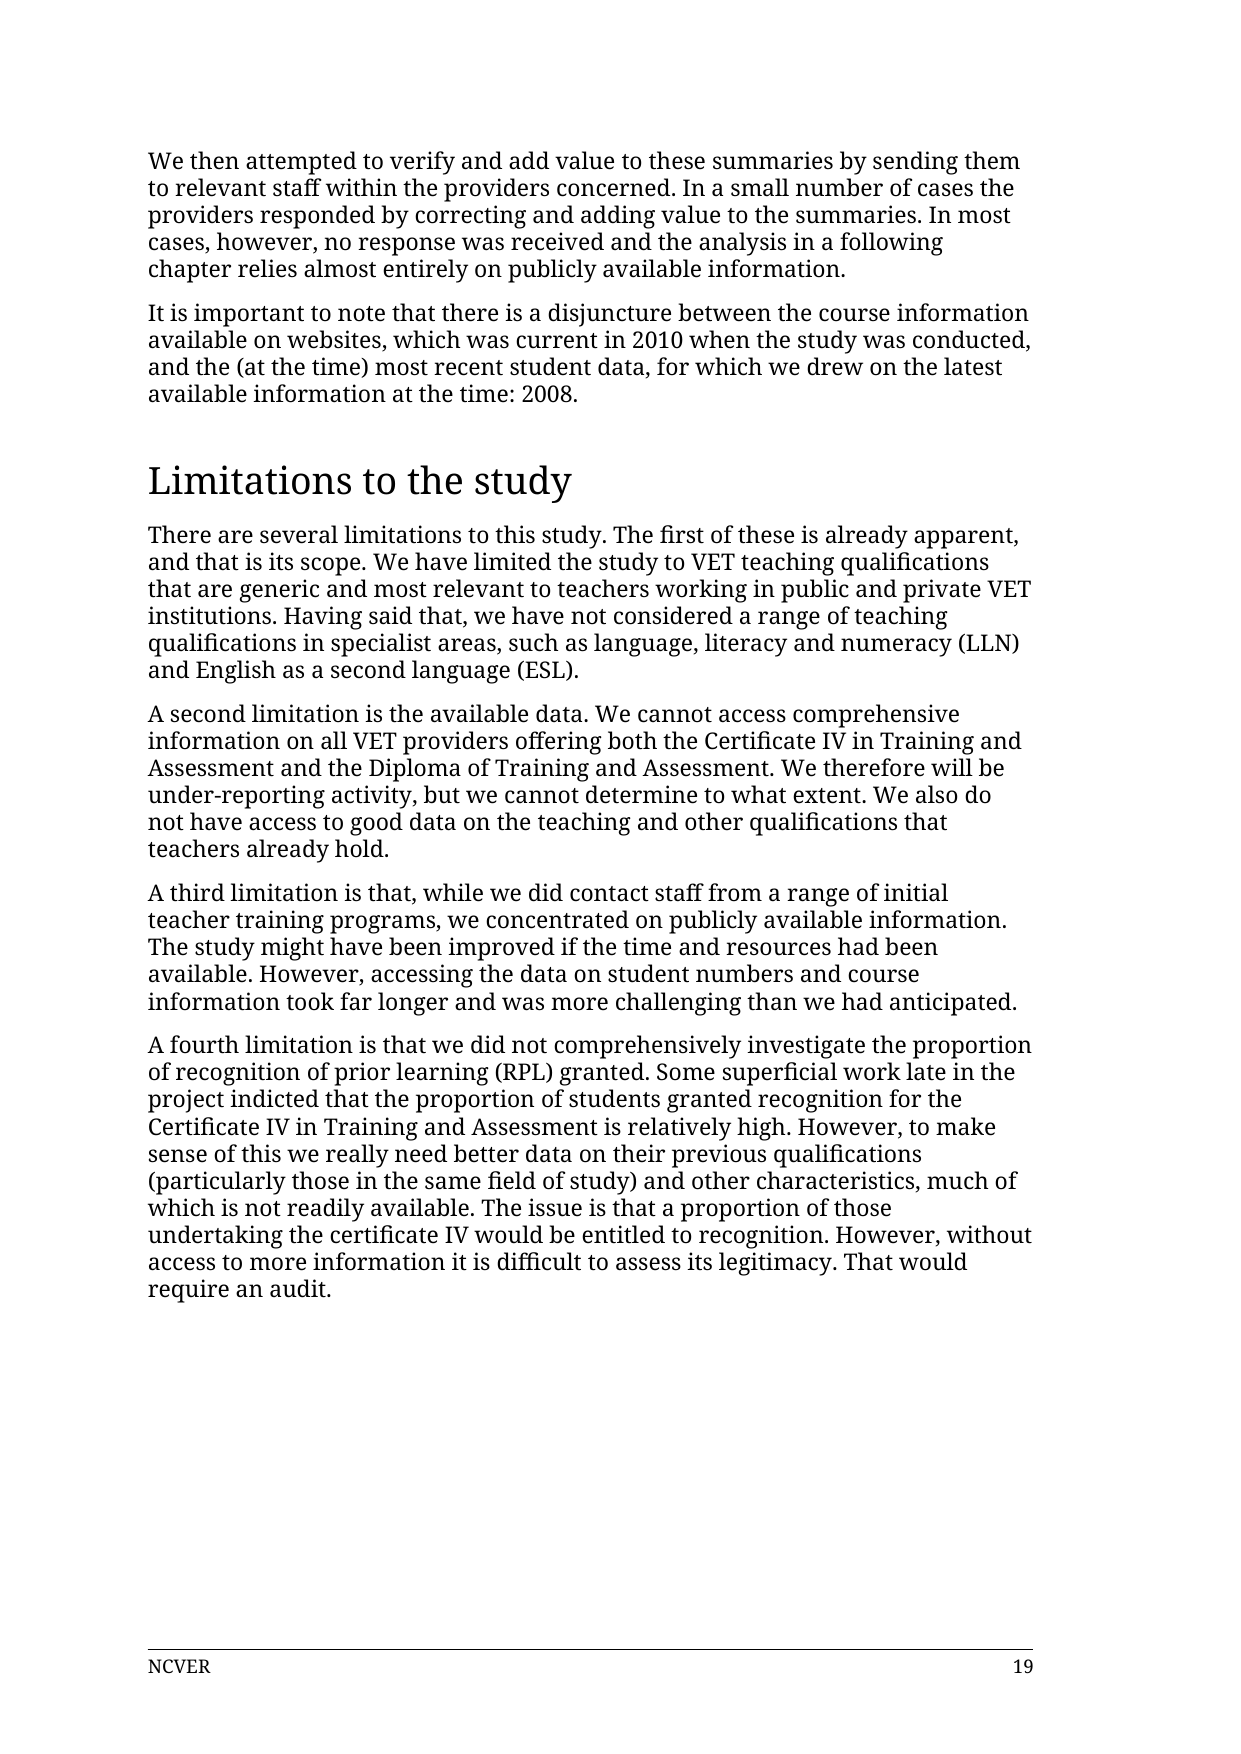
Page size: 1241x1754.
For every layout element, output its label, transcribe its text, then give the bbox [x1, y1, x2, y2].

text A third limitation is that, while we did contact staff from a range of initial teacher training programs, we concentrated on publicly available information. The study might have been improved if the time and resources had been available. However, accessing the data on student numbers and course information took far longer and was more challenging than we had anticipated. [148, 880, 1033, 1015]
text We then attempted to verify and add value to these summaries by sending them to relevant staff within the providers concerned. In a small number of cases the providers responded by correcting and adding value to the summaries. In most cases, however, no response was received and the analysis in a following chapter relies almost entirely on publicly available information. [148, 148, 1033, 283]
text A second limitation is the available data. We cannot access comprehensive information on all VET providers offering both the Certificate IV in Training and Assessment and the Diploma of Training and Assessment. We therefore will be under-reporting activity, but we cannot determine to what extent. We also do not have access to good data on the teaching and other qualifications that teachers already hold. [148, 701, 1033, 863]
text There are several limitations to this study. The first of these is already apparent, and that is its scope. We have limited the study to VET teaching qualifications that are generic and most relevant to teachers working in public and private VET institutions. Having said that, we have not considered a range of teaching qualifications in specialist areas, such as language, literacy and numeracy (LLN) and English as a second language (ESL). [148, 522, 1033, 684]
subtitle Limitations to the study [148, 454, 1033, 505]
text A fourth limitation is that we did not comprehensively investigate the proportion of recognition of prior learning (RPL) granted. Some superficial work late in the project indicted that the proportion of students granted recognition for the Certificate IV in Training and Assessment is relatively high. However, to make sense of this we really need better data on their previous qualifications (particularly those in the same field of study) and other characteristics, much of which is not readily available. The issue is that a proportion of those undertaking the certificate IV would be entitled to recognition. However, without access to more information it is difficult to assess its legitimacy. That would require an audit. [148, 1032, 1033, 1303]
text It is important to note that there is a disjuncture between the course information available on websites, which was current in 2010 when the study was conducted, and the (at the time) most recent student data, for which we drew on the latest available information at the time: 2008. [148, 300, 1033, 408]
